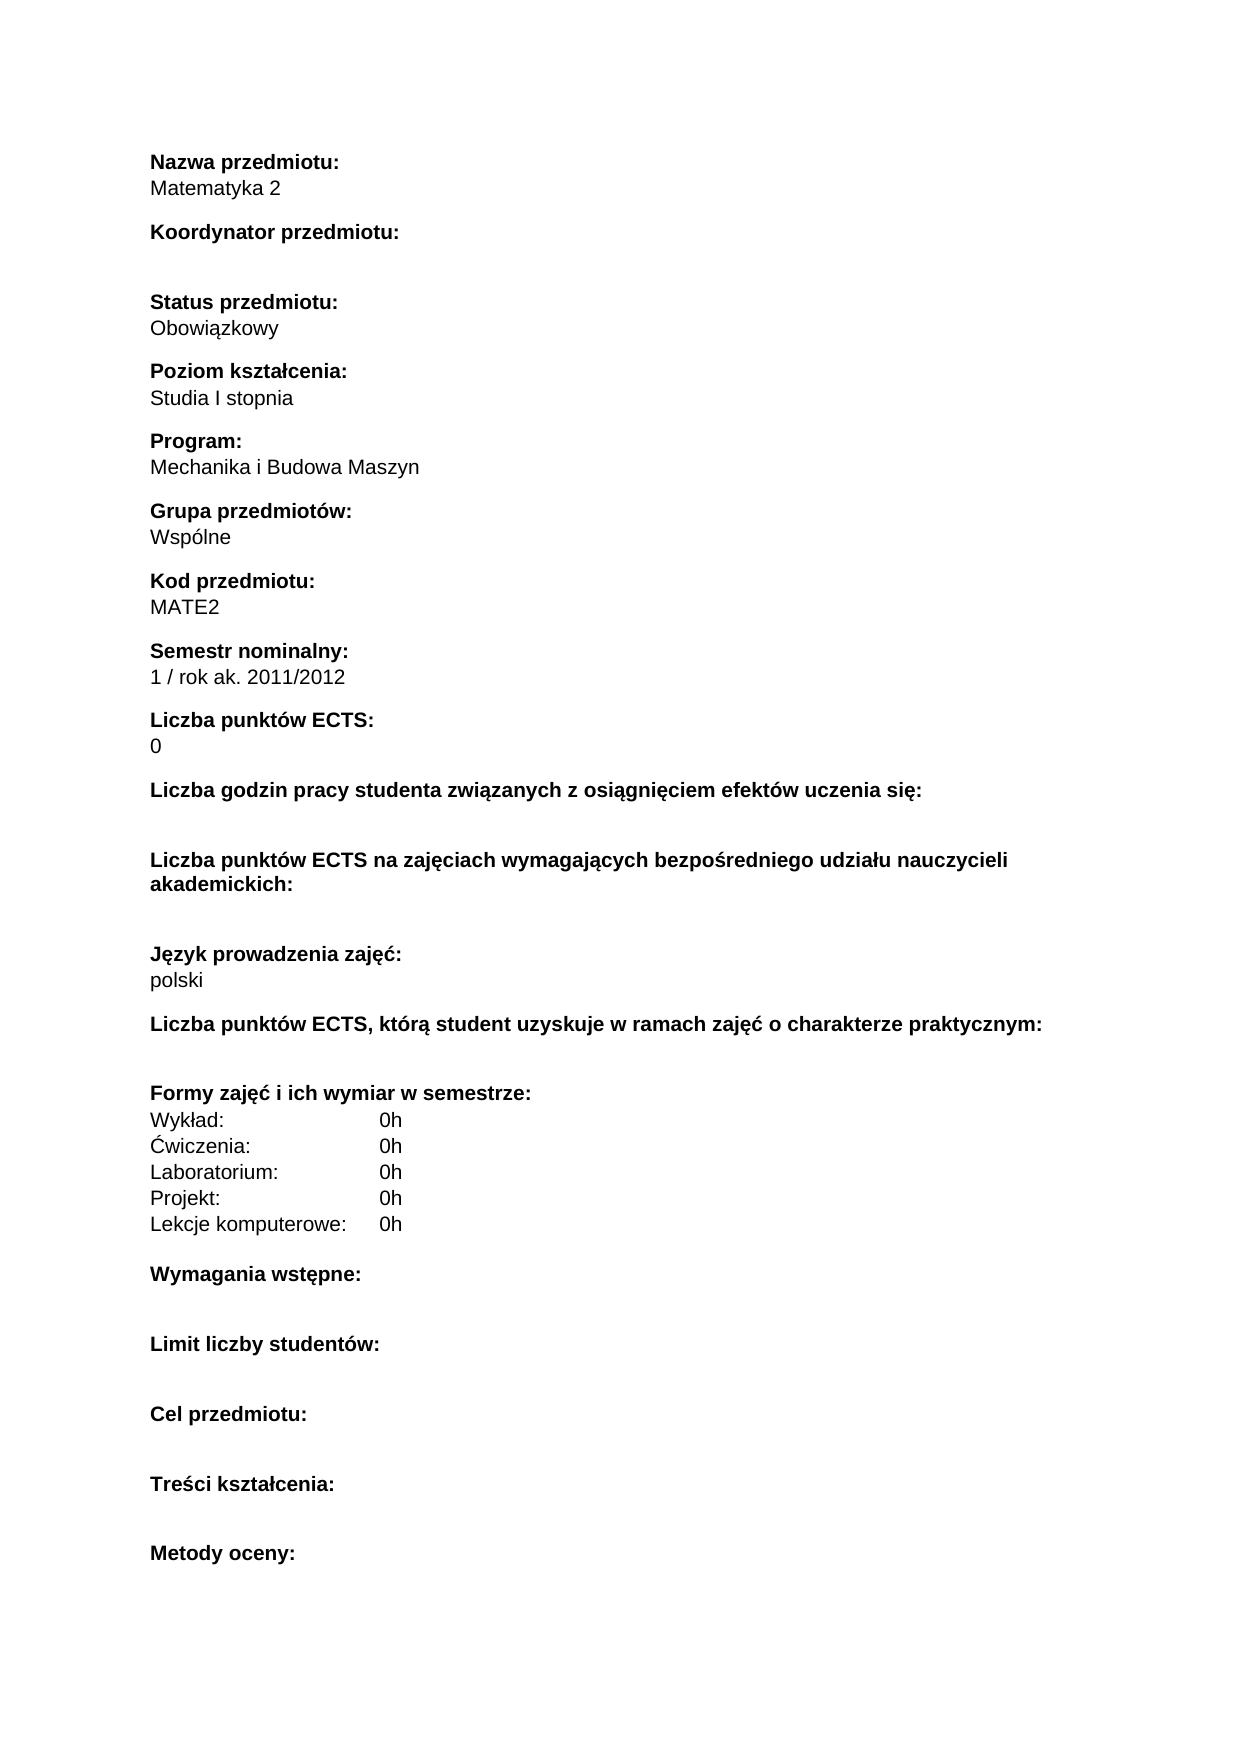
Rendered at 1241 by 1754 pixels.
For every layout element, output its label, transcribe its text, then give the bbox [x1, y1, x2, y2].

text Liczba godzin pracy studenta związanych z osiągnięciem efektów uczenia się: [150, 778, 1090, 802]
text Język prowadzenia zajęć: [150, 942, 1090, 966]
text 1 / rok ak. 2011/2012 [150, 664, 1090, 688]
text 0 [150, 734, 1090, 758]
text Studia I stopnia [150, 385, 1090, 409]
table_cell Ćwiczenia: [140, 1134, 367, 1158]
table_cell 0h [369, 1210, 597, 1236]
text Kod przedmiotu: [150, 569, 1090, 593]
text Wspólne [150, 525, 1090, 549]
text Cel przedmiotu: [150, 1402, 1090, 1426]
text Koordynator przedmiotu: [150, 220, 1090, 244]
text Matematyka 2 [150, 176, 1090, 200]
text Liczba punktów ECTS: [150, 708, 1090, 732]
text Nazwa przedmiotu: [150, 150, 1090, 174]
table_cell 0h [369, 1158, 597, 1184]
table_cell 0h [369, 1132, 597, 1158]
text Grupa przedmiotów: [150, 499, 1090, 523]
table_header Wykład: [140, 1108, 367, 1132]
table_header 0h [369, 1108, 597, 1132]
table_cell Lekcje komputerowe: [140, 1212, 367, 1236]
table_cell Projekt: [140, 1186, 367, 1210]
text Semestr nominalny: [150, 638, 1090, 662]
text Limit liczby studentów: [150, 1332, 1090, 1356]
text Status przedmiotu: [150, 289, 1090, 313]
text Liczba punktów ECTS na zajęciach wymagających bezpośredniego udziału nauczycieli akademickich: [150, 848, 1090, 896]
text Formy zajęć i ich wymiar w semestrze: [150, 1081, 1090, 1105]
text Poziom kształcenia: [150, 359, 1090, 383]
text Obowiązkowy [150, 316, 1090, 339]
text Metody oceny: [150, 1541, 1090, 1565]
text Treści kształcenia: [150, 1471, 1090, 1495]
table_cell 0h [369, 1184, 597, 1210]
text MATE2 [150, 595, 1090, 619]
text Program: [150, 429, 1090, 453]
text Wymagania wstępne: [150, 1262, 1090, 1286]
text polski [150, 968, 1090, 992]
text Liczba punktów ECTS, którą student uzyskuje w ramach zajęć o charakterze praktycznym: [150, 1011, 1090, 1035]
text Mechanika i Budowa Maszyn [150, 455, 1090, 479]
table_cell Laboratorium: [140, 1160, 367, 1184]
